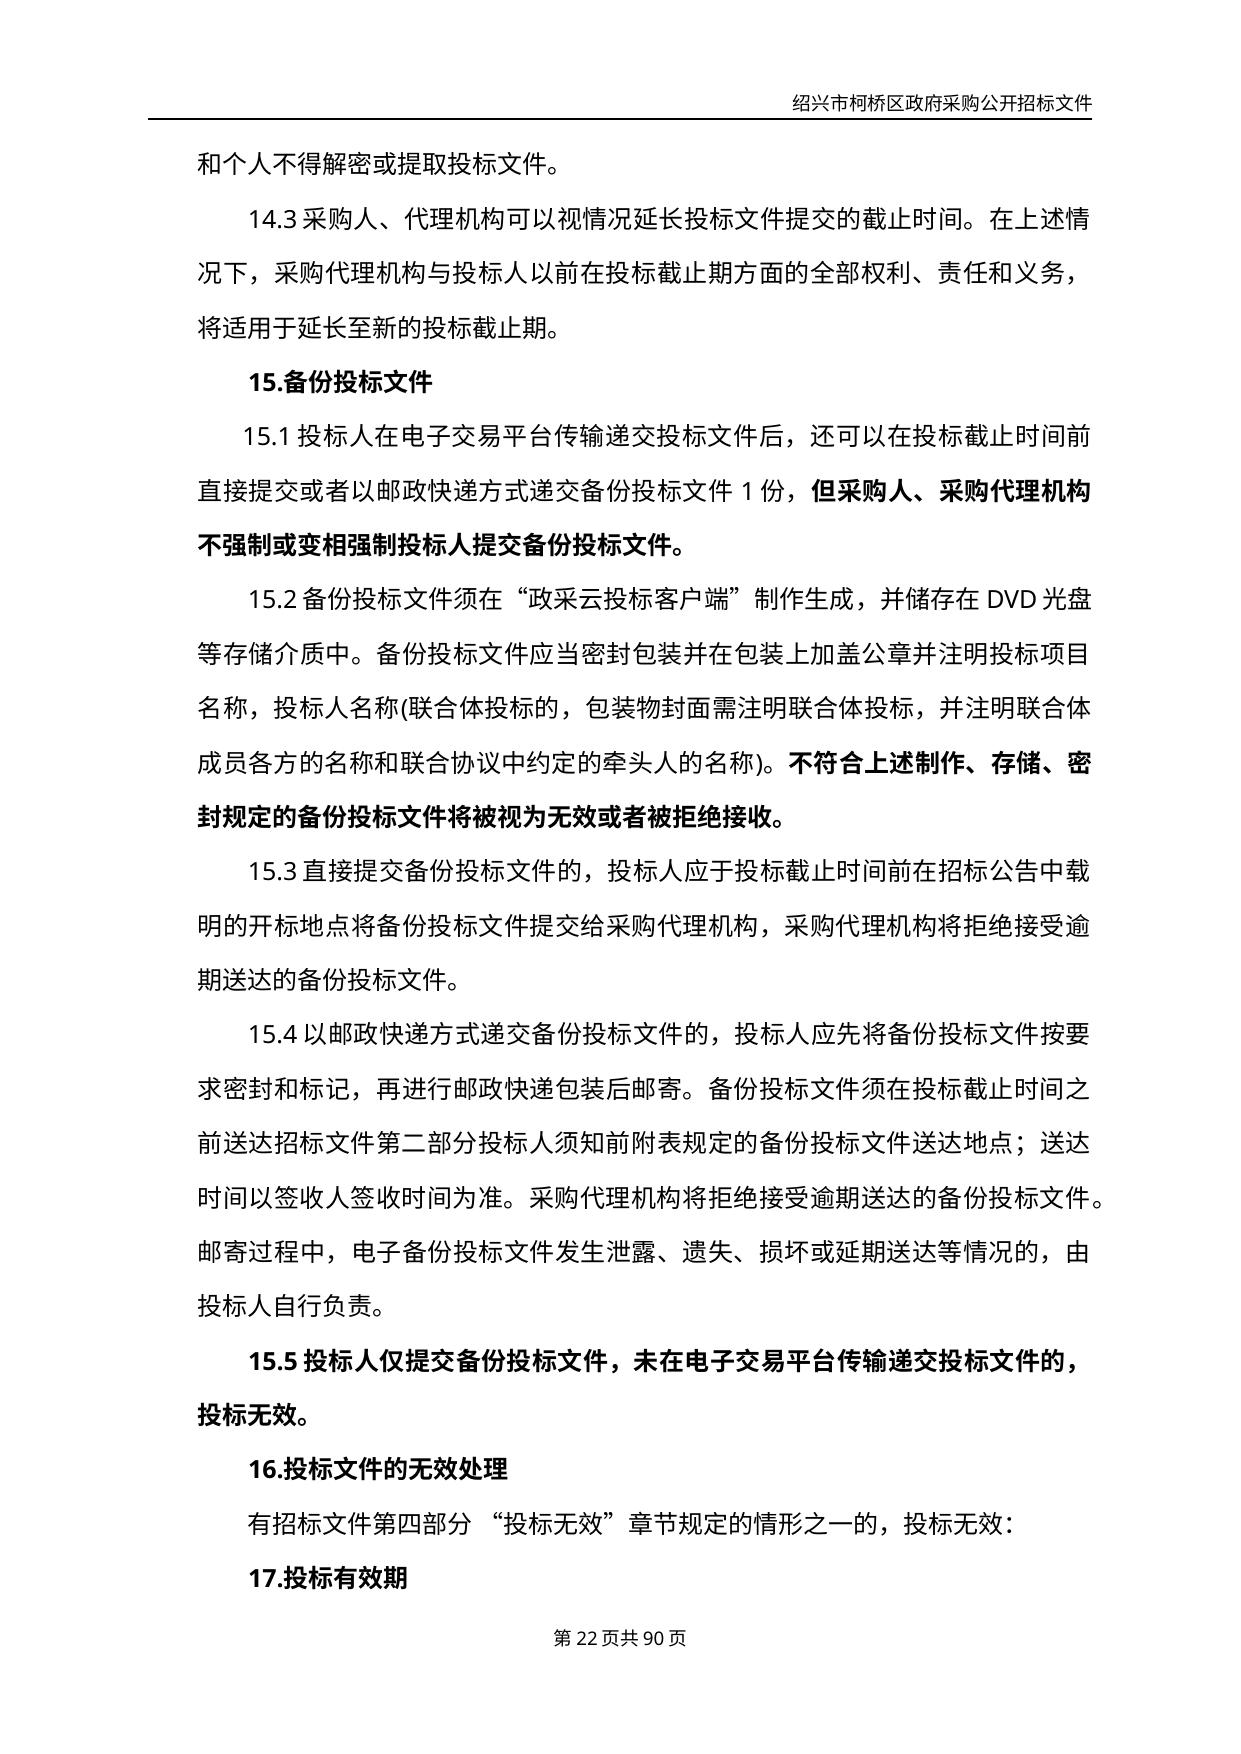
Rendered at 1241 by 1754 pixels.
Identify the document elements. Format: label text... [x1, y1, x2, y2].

text 15.4以邮政快递方式递交备份投标文件的，投标人应先将备份投标文件按要求密封和标记，再进行邮政快递包装后邮寄。备份投标文件须在投标截止时间之前送达招标文件第二部分投标人须知前附表规定的备份投标文件送达地点；送达时间以签收人签收时间为准。采购代理机构将拒绝接受逾期送达的备份投标文件。邮寄过程中，电子备份投标文件发生泄露、遗失、损坏或延期送达等情况的，由投标人自行负责。 [198, 1015, 1092, 1323]
text 14.3采购人、代理机构可以视情况延长投标文件提交的截止时间。在上述情况下，采购代理机构与投标人以前在投标截止期方面的全部权利、责任和义务，将适用于延长至新的投标截止期。 [198, 199, 1092, 344]
text 16.投标文件的无效处理 [198, 1450, 1092, 1486]
text 15.备份投标文件 [198, 362, 1092, 399]
text 15.1投标人在电子交易平台传输递交投标文件后，还可以在投标截止时间前直接提交或者以邮政快递方式递交备份投标文件1份，但采购人、采购代理机构不强制或变相强制投标人提交备份投标文件。 [198, 417, 1092, 562]
text 17.投标有效期 [198, 1559, 1092, 1595]
text 15.2备份投标文件须在“政采云投标客户端”制作生成，并储存在DVD光盘等存储介质中。备份投标文件应当密封包装并在包装上加盖公章并注明投标项目名称，投标人名称(联合体投标的，包装物封面需注明联合体投标，并注明联合体成员各方的名称和联合协议中约定的牵头人的名称)。不符合上述制作、存储、密封规定的备份投标文件将被视为无效或者被拒绝接收。 [198, 580, 1092, 834]
text 15.3直接提交备份投标文件的，投标人应于投标截止时间前在招标公告中载明的开标地点将备份投标文件提交给采购代理机构，采购代理机构将拒绝接受逾期送达的备份投标文件。 [198, 852, 1092, 997]
text 15.5投标人仅提交备份投标文件，未在电子交易平台传输递交投标文件的，投标无效。 [198, 1341, 1092, 1432]
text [198, 145, 1092, 181]
text 有招标文件第四部分 “投标无效”章节规定的情形之一的，投标无效： [198, 1504, 1092, 1541]
